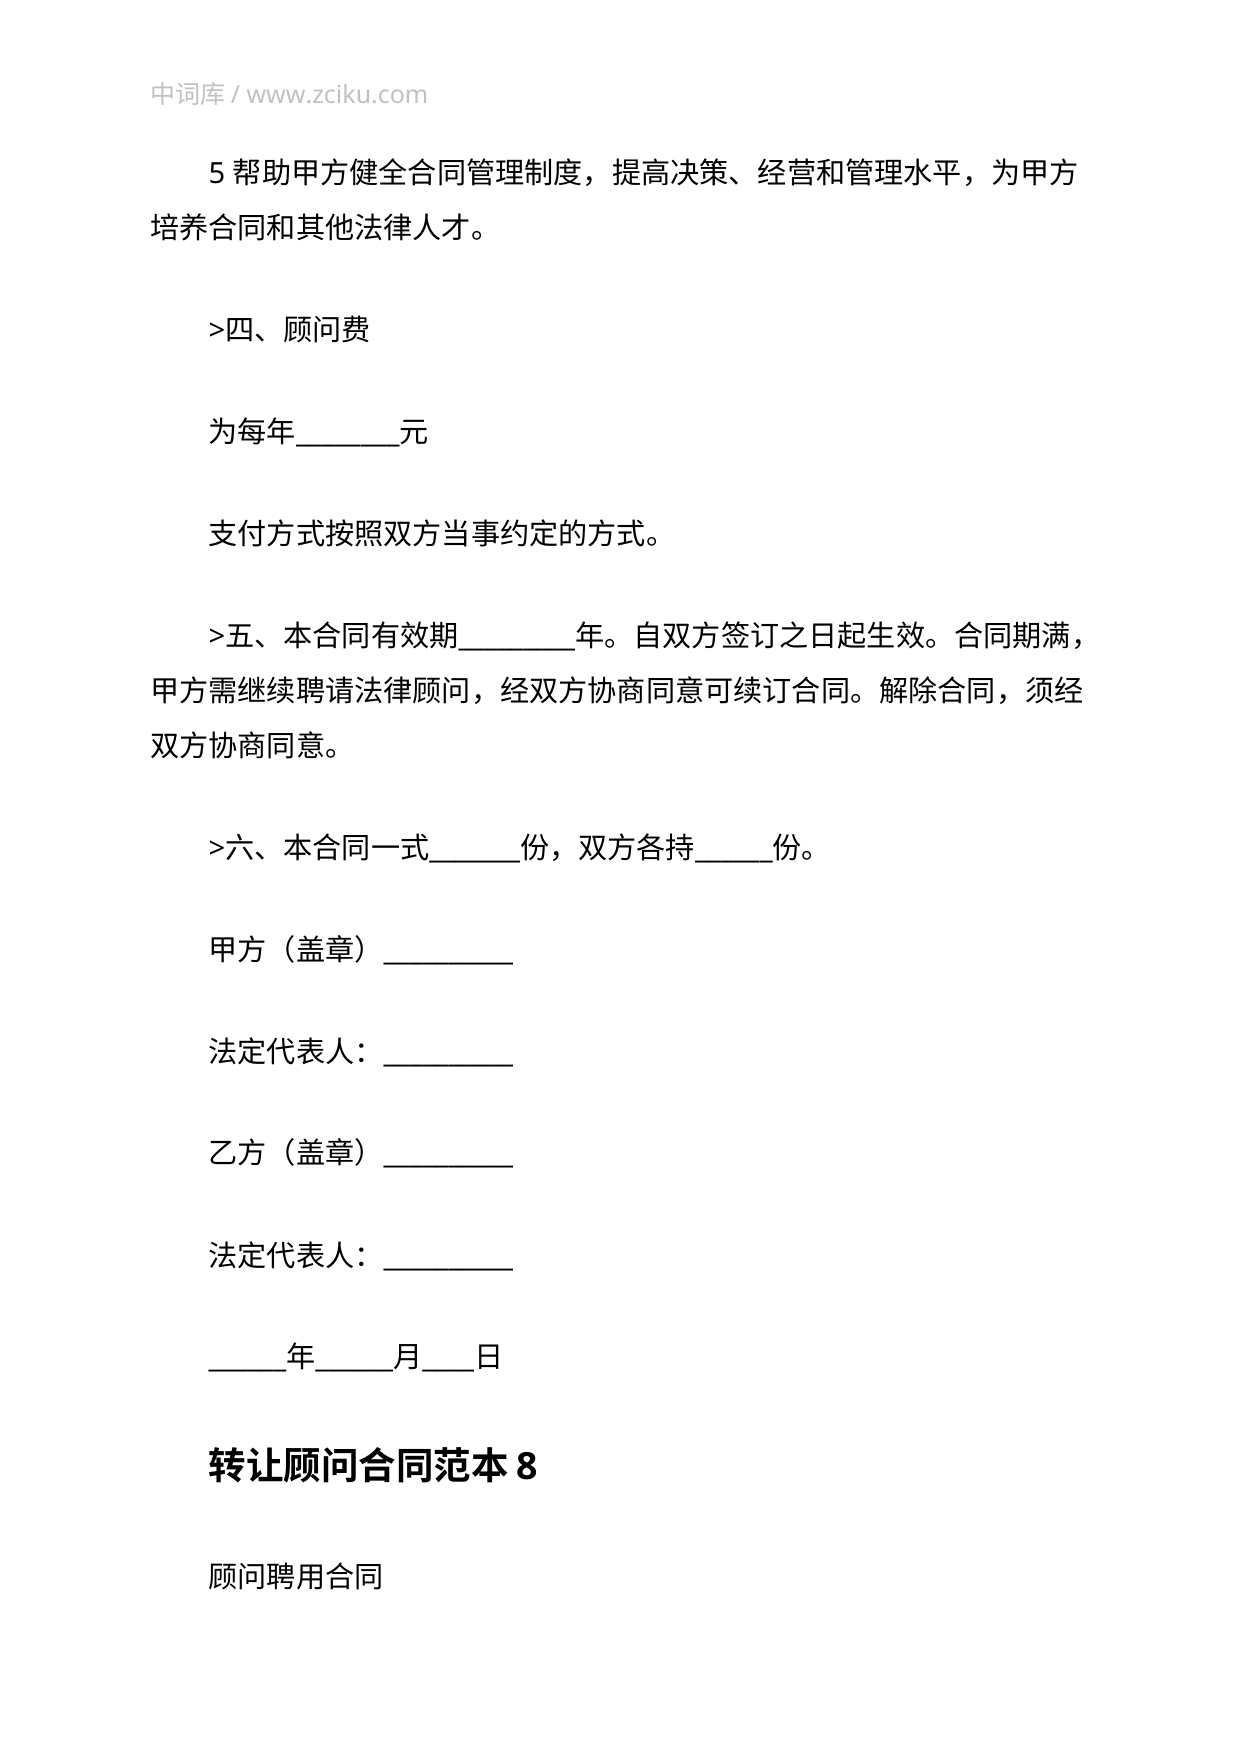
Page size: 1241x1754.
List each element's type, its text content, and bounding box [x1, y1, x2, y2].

text ______年______月____日 [150, 1334, 1090, 1376]
text 为每年________元 [150, 409, 1090, 451]
text >四、顾问费 [150, 307, 1090, 349]
text 法定代表人：__________ [150, 1232, 1090, 1274]
text 甲方（盖章）__________ [150, 926, 1090, 968]
text 法定代表人：__________ [150, 1028, 1090, 1071]
text 5 帮助甲方健全合同管理制度，提高决策、经营和管理水平，为甲方培养合同和其他法律人才。 [150, 150, 1090, 247]
text 支付方式按照双方当事约定的方式。 [150, 511, 1090, 553]
text >六、本合同一式_______份，双方各持______份。 [150, 824, 1090, 867]
text 顾问聘用合同 [150, 1554, 1090, 1596]
text 乙方（盖章）__________ [150, 1130, 1090, 1172]
text 转让顾问合同范本8 [150, 1436, 1090, 1491]
text >五、本合同有效期_________年。自双方签订之日起生效。合同期满，甲方需继续聘请法律顾问，经双方协商同意可续订合同。解除合同，须经双方协商同意。 [150, 612, 1090, 765]
